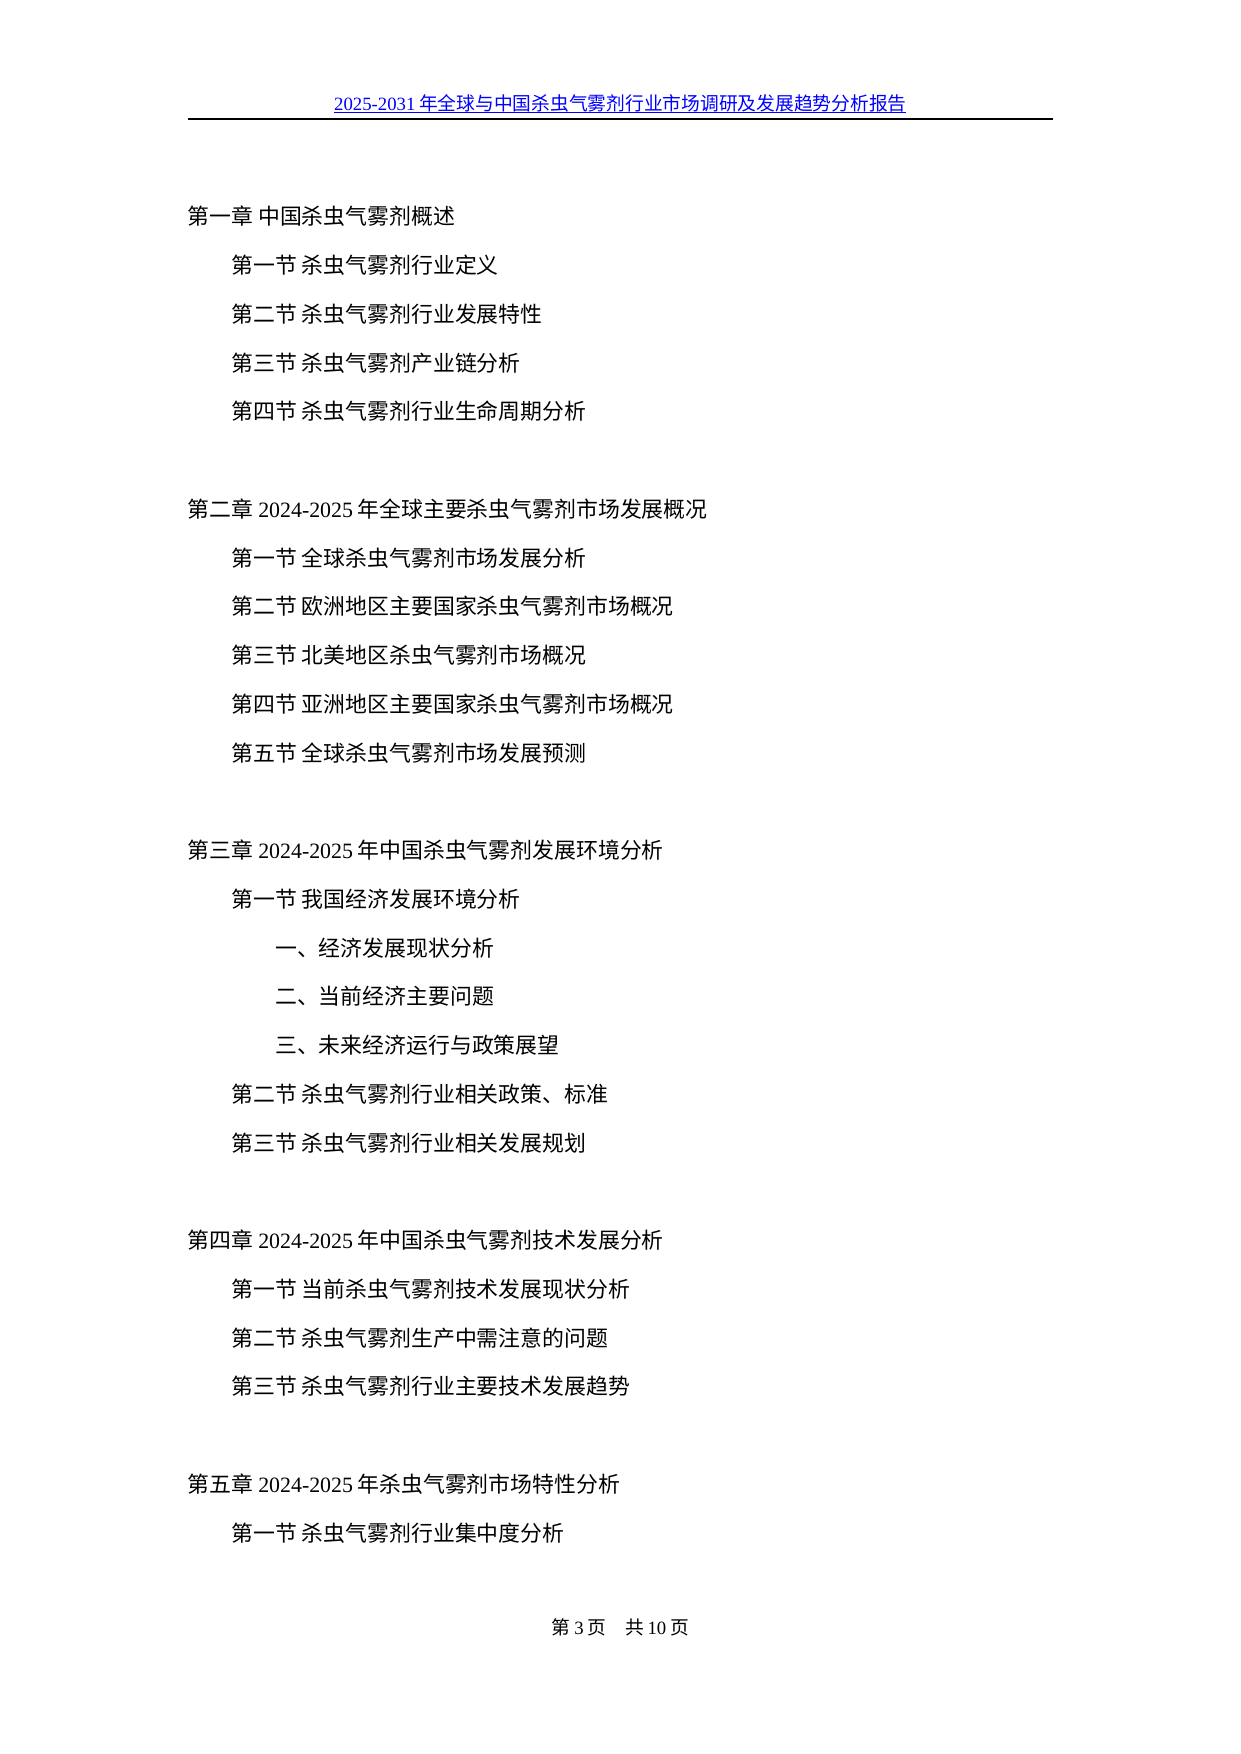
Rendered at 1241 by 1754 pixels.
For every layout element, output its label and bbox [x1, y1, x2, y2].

text [187, 150, 1053, 1548]
